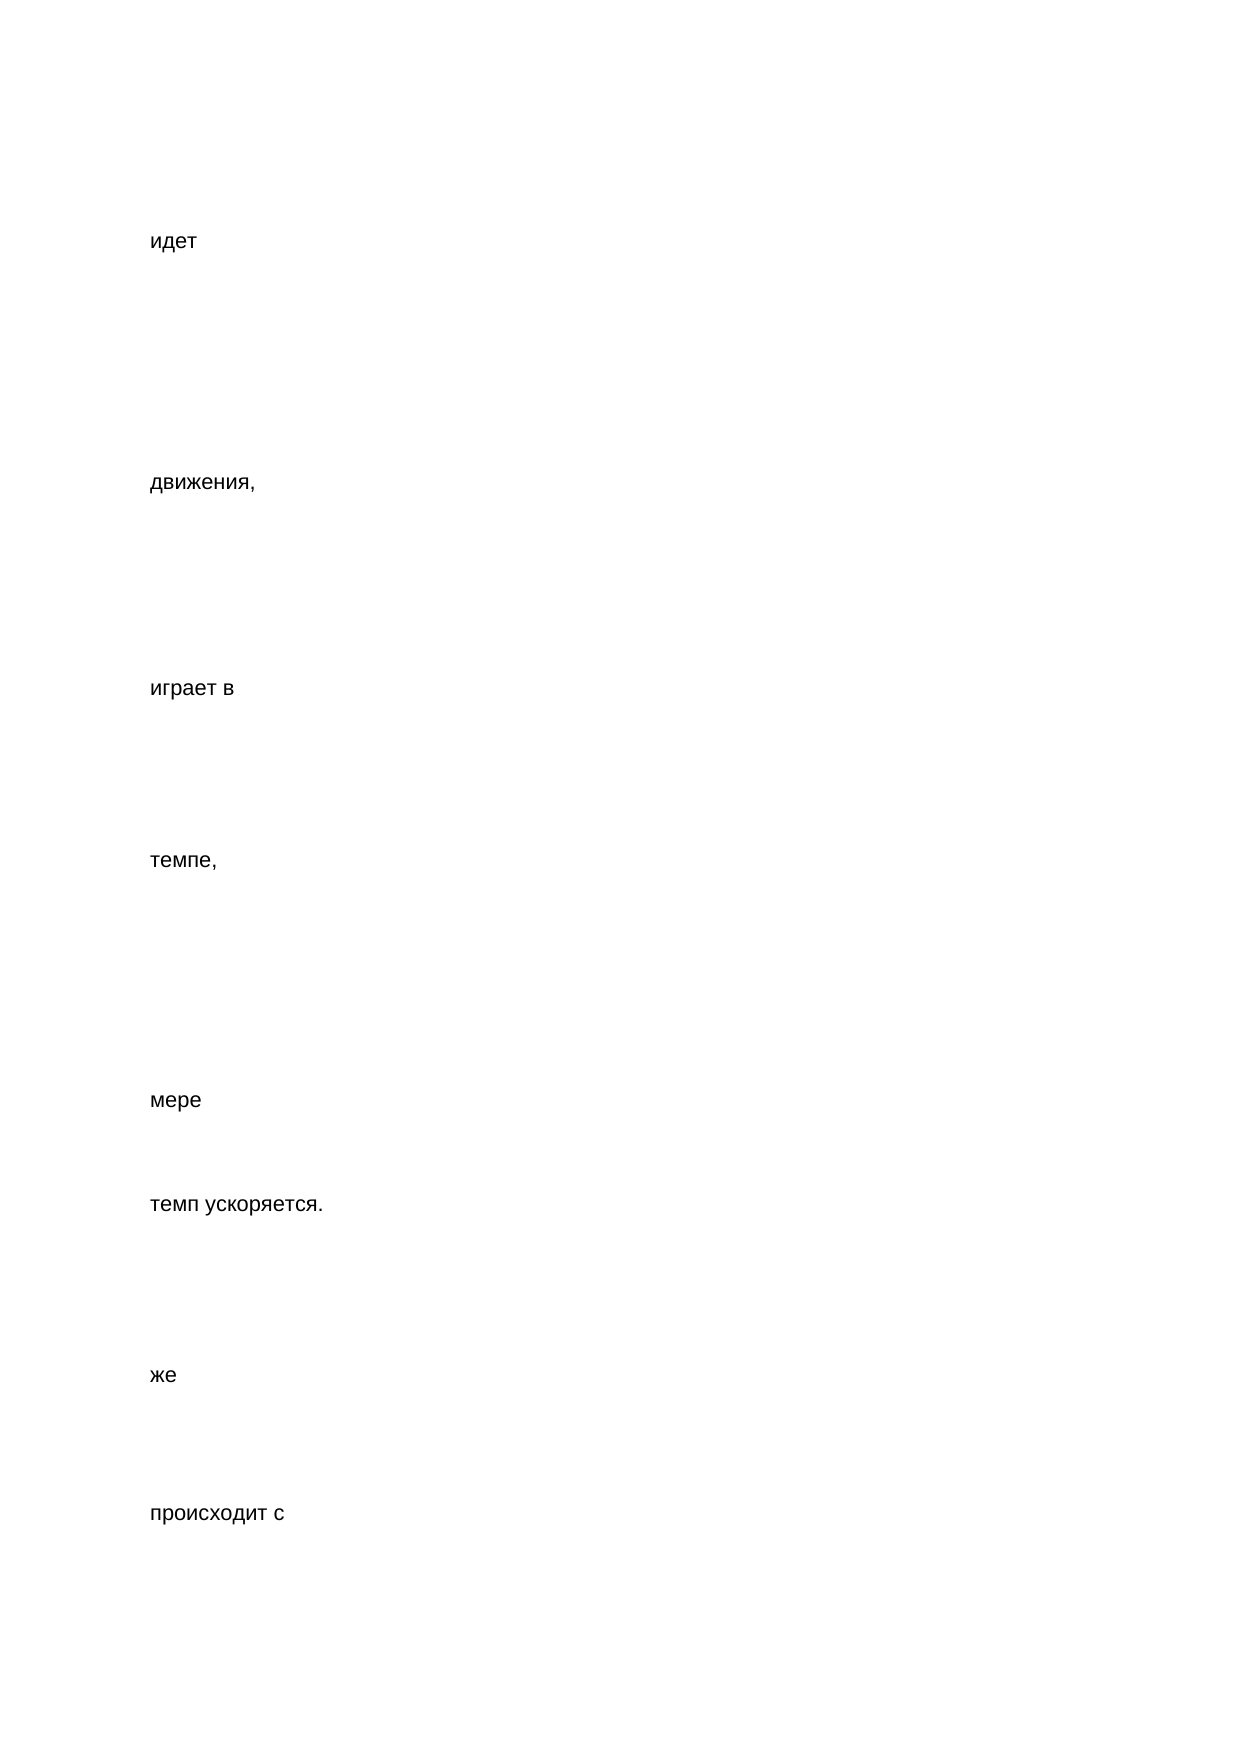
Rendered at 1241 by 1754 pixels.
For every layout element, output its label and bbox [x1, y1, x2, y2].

text [150, 150, 1090, 1594]
